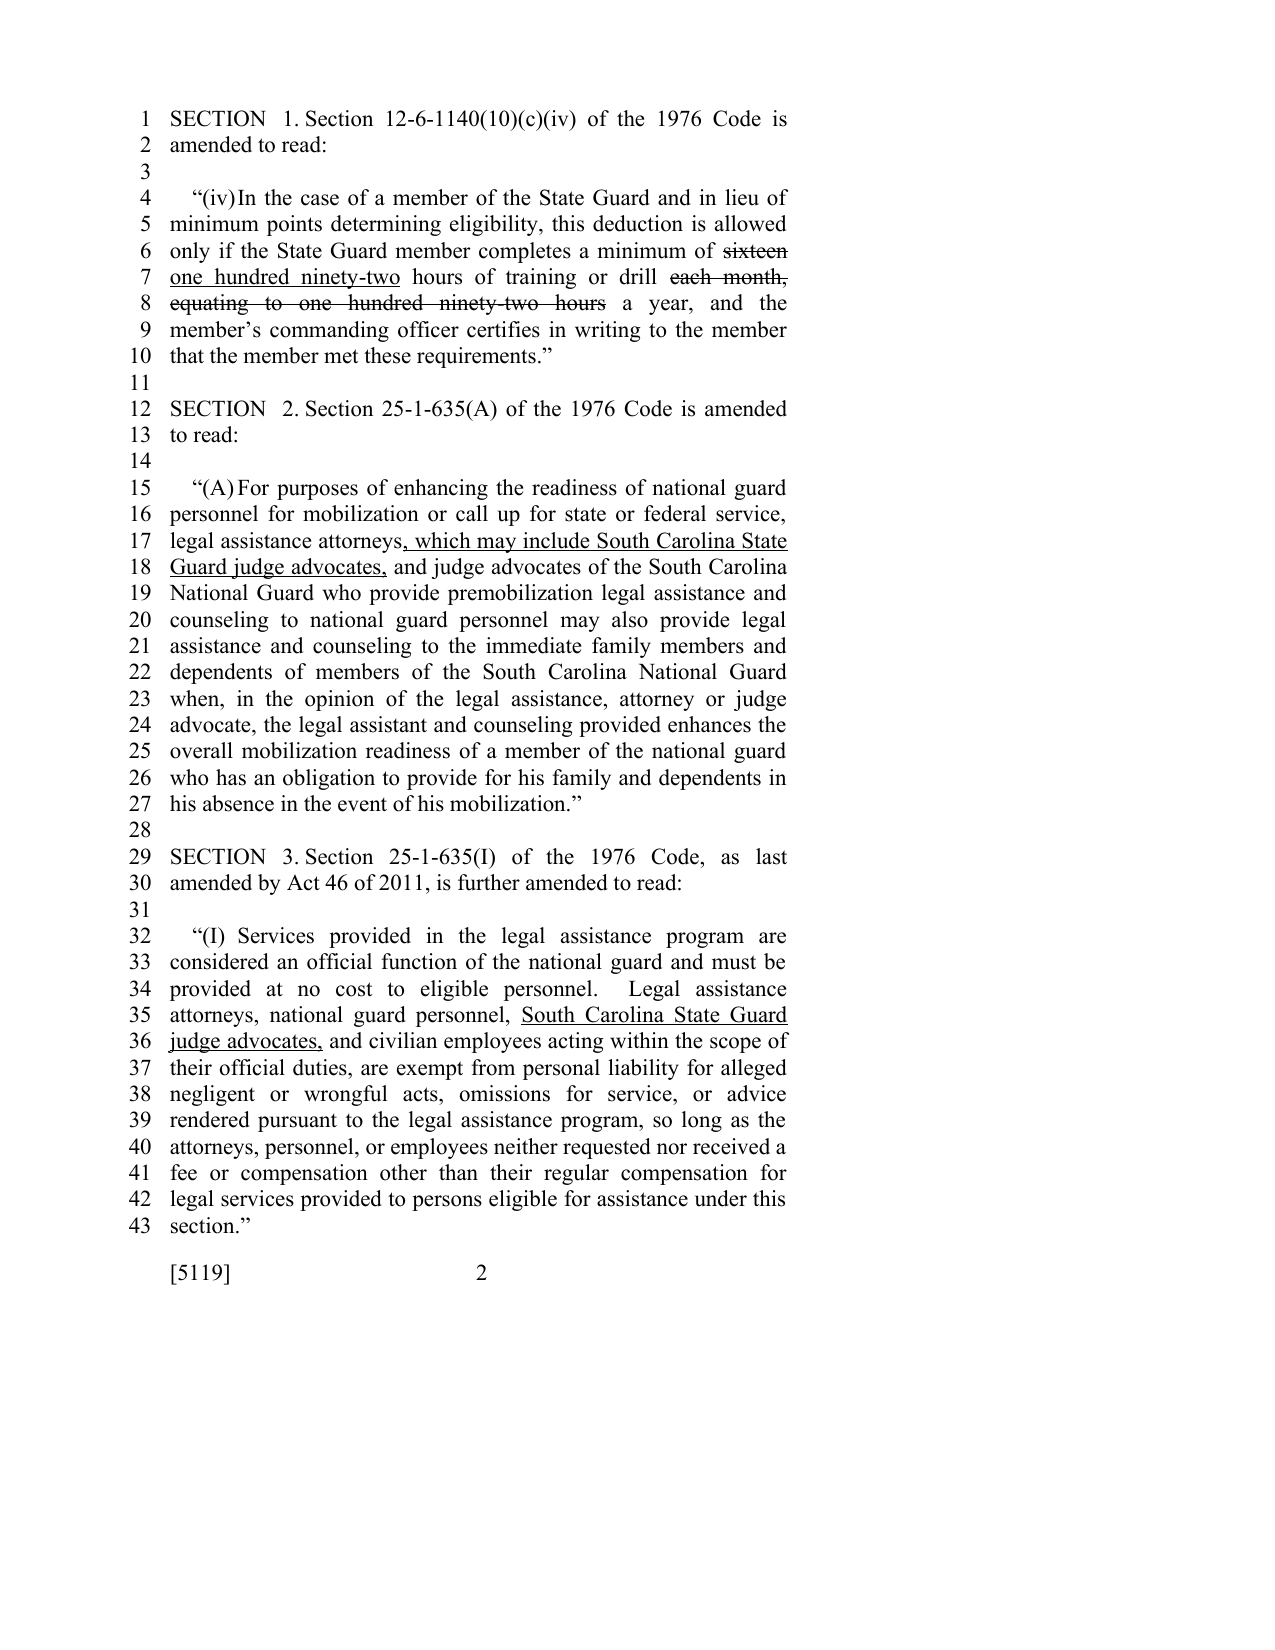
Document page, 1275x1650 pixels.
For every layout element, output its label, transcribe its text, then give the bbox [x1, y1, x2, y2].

text SECTION 2. Section 25-1-635(A) of the 1976 Code is amended to read: [169, 395, 787, 448]
text SECTION 1. Section 12-6-1140(10)(c)(iv) of the 1976 Code is amended to read: [169, 105, 787, 158]
text “(A) For purposes of enhancing the readiness of national guard personnel for mobilization or call up for state or federal service, legal assistance attorneys, which may include South Carolina State Guard judge advocates, and judge advocates of the South Carolina National Guard who provide premobilization legal assistance and counseling to national guard personnel may also provide legal assistance and counseling to the immediate family members and dependents of members of the South Carolina National Guard when, in the opinion of the legal assistance, attorney or judge advocate, the legal assistant and counseling provided enhances the overall mobilization readiness of a member of the national guard who has an obligation to provide for his family and dependents in his absence in the event of his mobilization.” [169, 474, 787, 817]
text “(iv) In the case of a member of the State Guard and in lieu of minimum points determining eligibility, this deduction is allowed only if the State Guard member completes a minimum of sixteen one hundred ninety-two hours of training or drill each month, equating to one hundred ninety-two hours a year, and the member’s commanding officer certifies in writing to the member that the member met these requirements.” [169, 184, 787, 368]
text SECTION 3. Section 25-1-635(I) of the 1976 Code, as last amended by Act 46 of 2011, is further amended to read: [169, 843, 787, 896]
text “(I) Services provided in the legal assistance program are considered an official function of the national guard and must be provided at no cost to eligible personnel. Legal assistance attorneys, national guard personnel, South Carolina State Guard judge advocates, and civilian employees acting within the scope of their official duties, are exempt from personal liability for alleged negligent or wrongful acts, omissions for service, or advice rendered pursuant to the legal assistance program, so long as the attorneys, personnel, or employees neither requested nor received a fee or compensation other than their regular compensation for legal services provided to persons eligible for assistance under this section.” [169, 922, 787, 1238]
